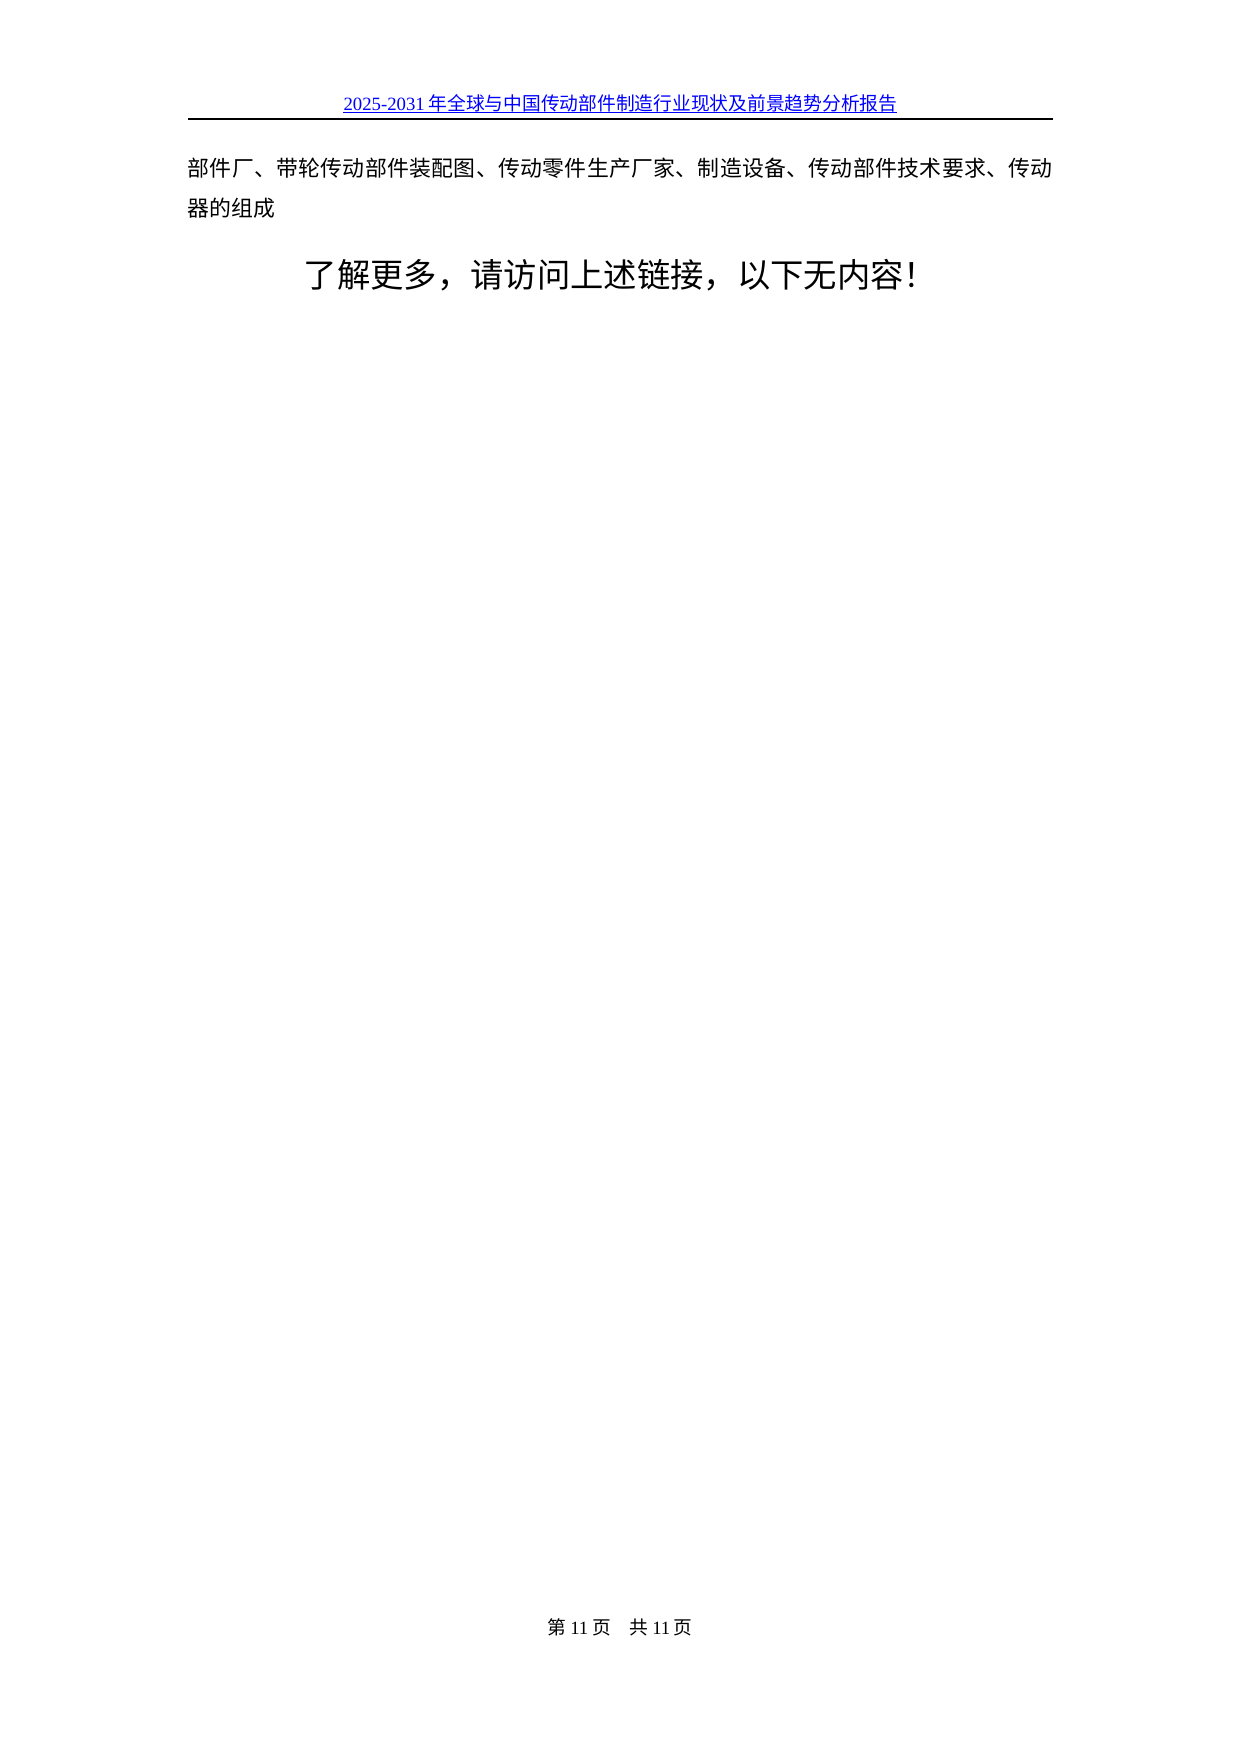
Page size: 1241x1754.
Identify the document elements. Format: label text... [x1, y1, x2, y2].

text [187, 150, 1053, 223]
title 了解更多，请访问上述链接，以下无内容！ [187, 241, 1053, 306]
